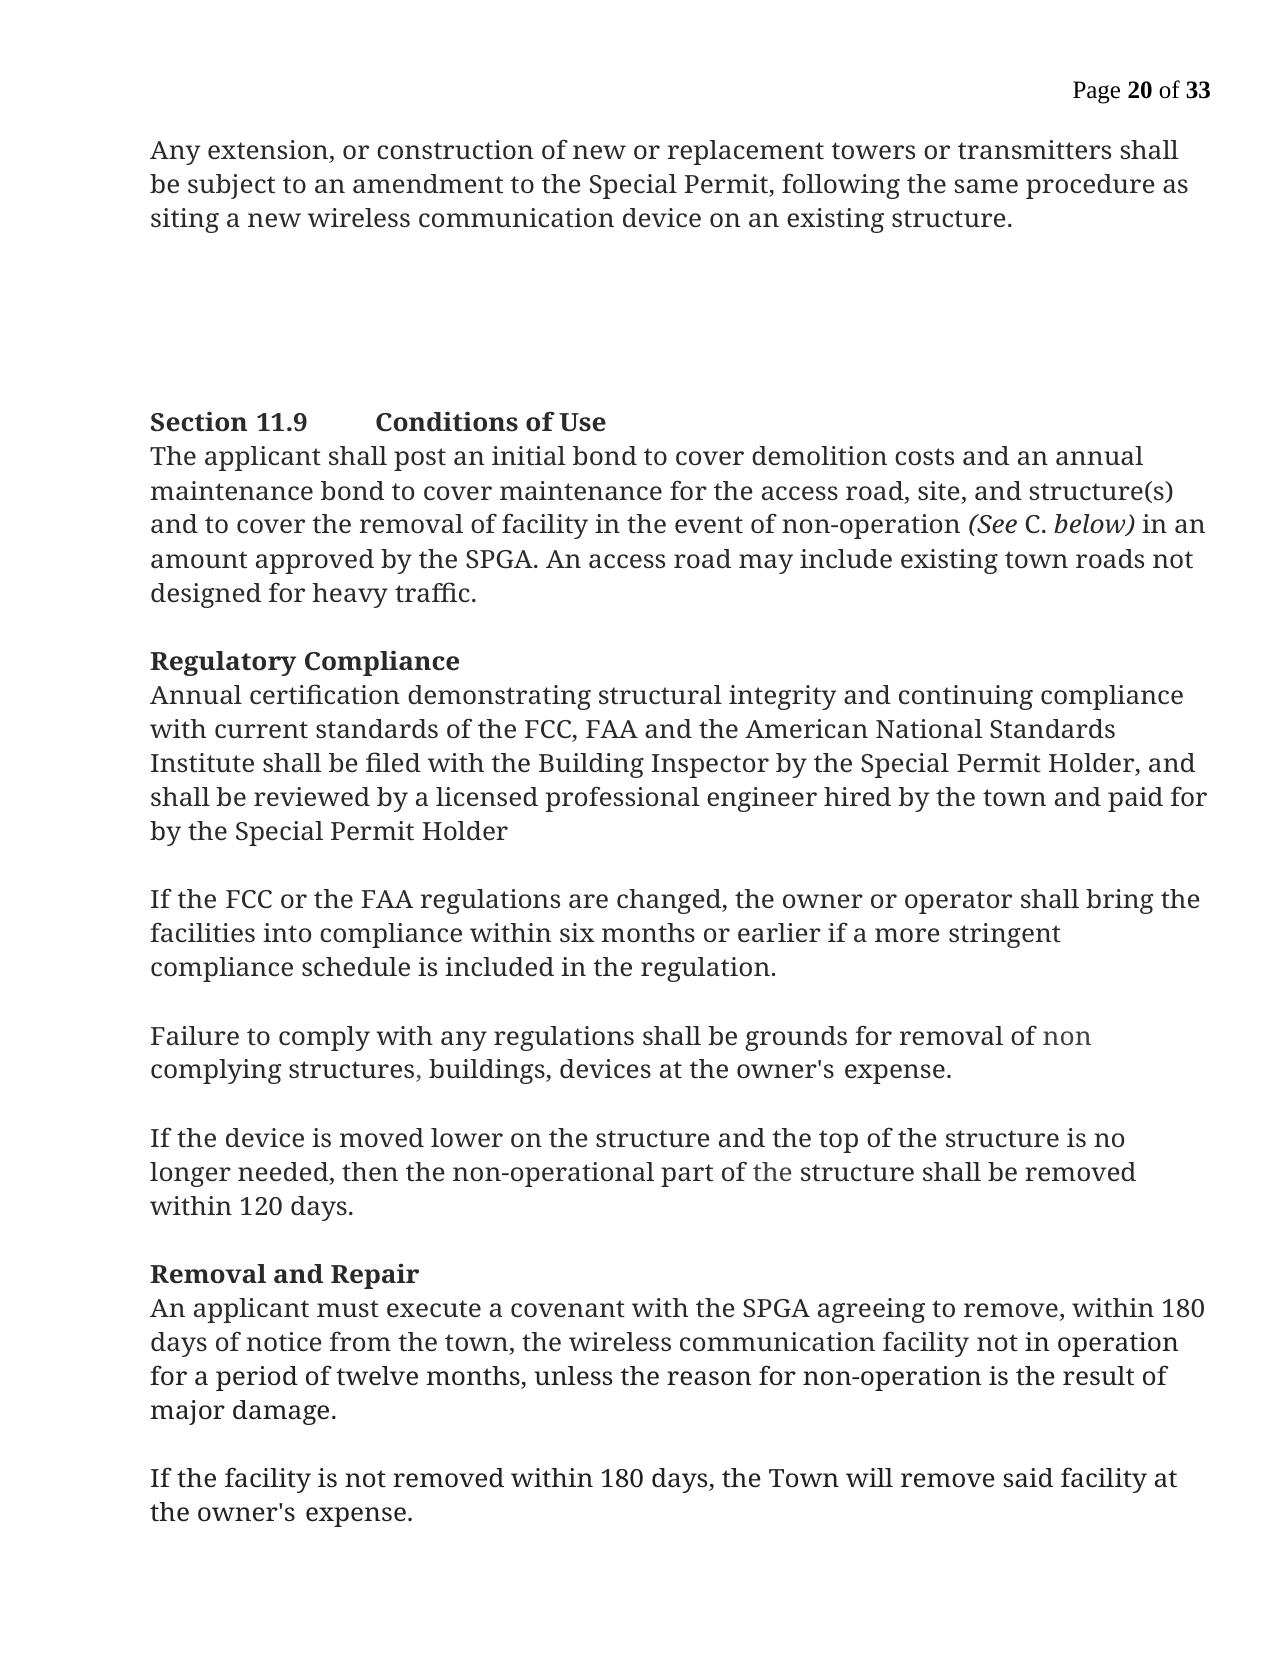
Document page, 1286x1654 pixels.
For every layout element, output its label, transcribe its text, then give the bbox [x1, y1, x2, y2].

text Section 11.9 Conditions of Use [75, 405, 1210, 439]
text Any extension, or construction of new or replacement towers or transmitters shall be subject to an amendment to the Special Permit, following the same procedure as siting a new wireless communication device on an existing structure. [150, 132, 1210, 235]
text Annual certification demonstrating structural integrity and continuing compliance with current standards of the FCC, FAA and the American National Standards Institute shall be filed with the Building Inspector by the Special Permit Holder, and shall be reviewed by a licensed professional engineer hired by the town and paid for by the Special Permit Holder [150, 677, 1210, 848]
text If the device is moved lower on the structure and the top of the structure is no longer needed, then the non-operational part of the structure shall be removed within 120 days. [150, 1120, 1210, 1222]
text If the FCC or the FAA regulations are changed, the owner or operator shall bring the facilities into compliance within six months or earlier if a more stringent compliance schedule is included in the regulation. [150, 882, 1210, 984]
text Regulatory Compliance [75, 643, 1210, 677]
text If the facility is not removed within 180 days, the Town will remove said facility at the owner's expense. [150, 1461, 1210, 1529]
text An applicant must execute a covenant with the SPGA agreeing to remove, within 180 days of notice from the town, the wireless communication facility not in operation for a period of twelve months, unless the reason for non-operation is the result of major damage. [150, 1291, 1210, 1427]
text The applicant shall post an initial bond to cover demolition costs and an annual maintenance bond to cover maintenance for the access road, site, and structure(s) and to cover the removal of facility in the event of non-operation (See C. below) in an amount approved by the SPGA. An access road may include existing town roads not designed for heavy traffic. [150, 439, 1210, 609]
text Failure to comply with any regulations shall be grounds for removal of non­ complying structures, buildings, devices at the owner's expense. [150, 1018, 1210, 1086]
text Removal and Repair [75, 1257, 1210, 1291]
